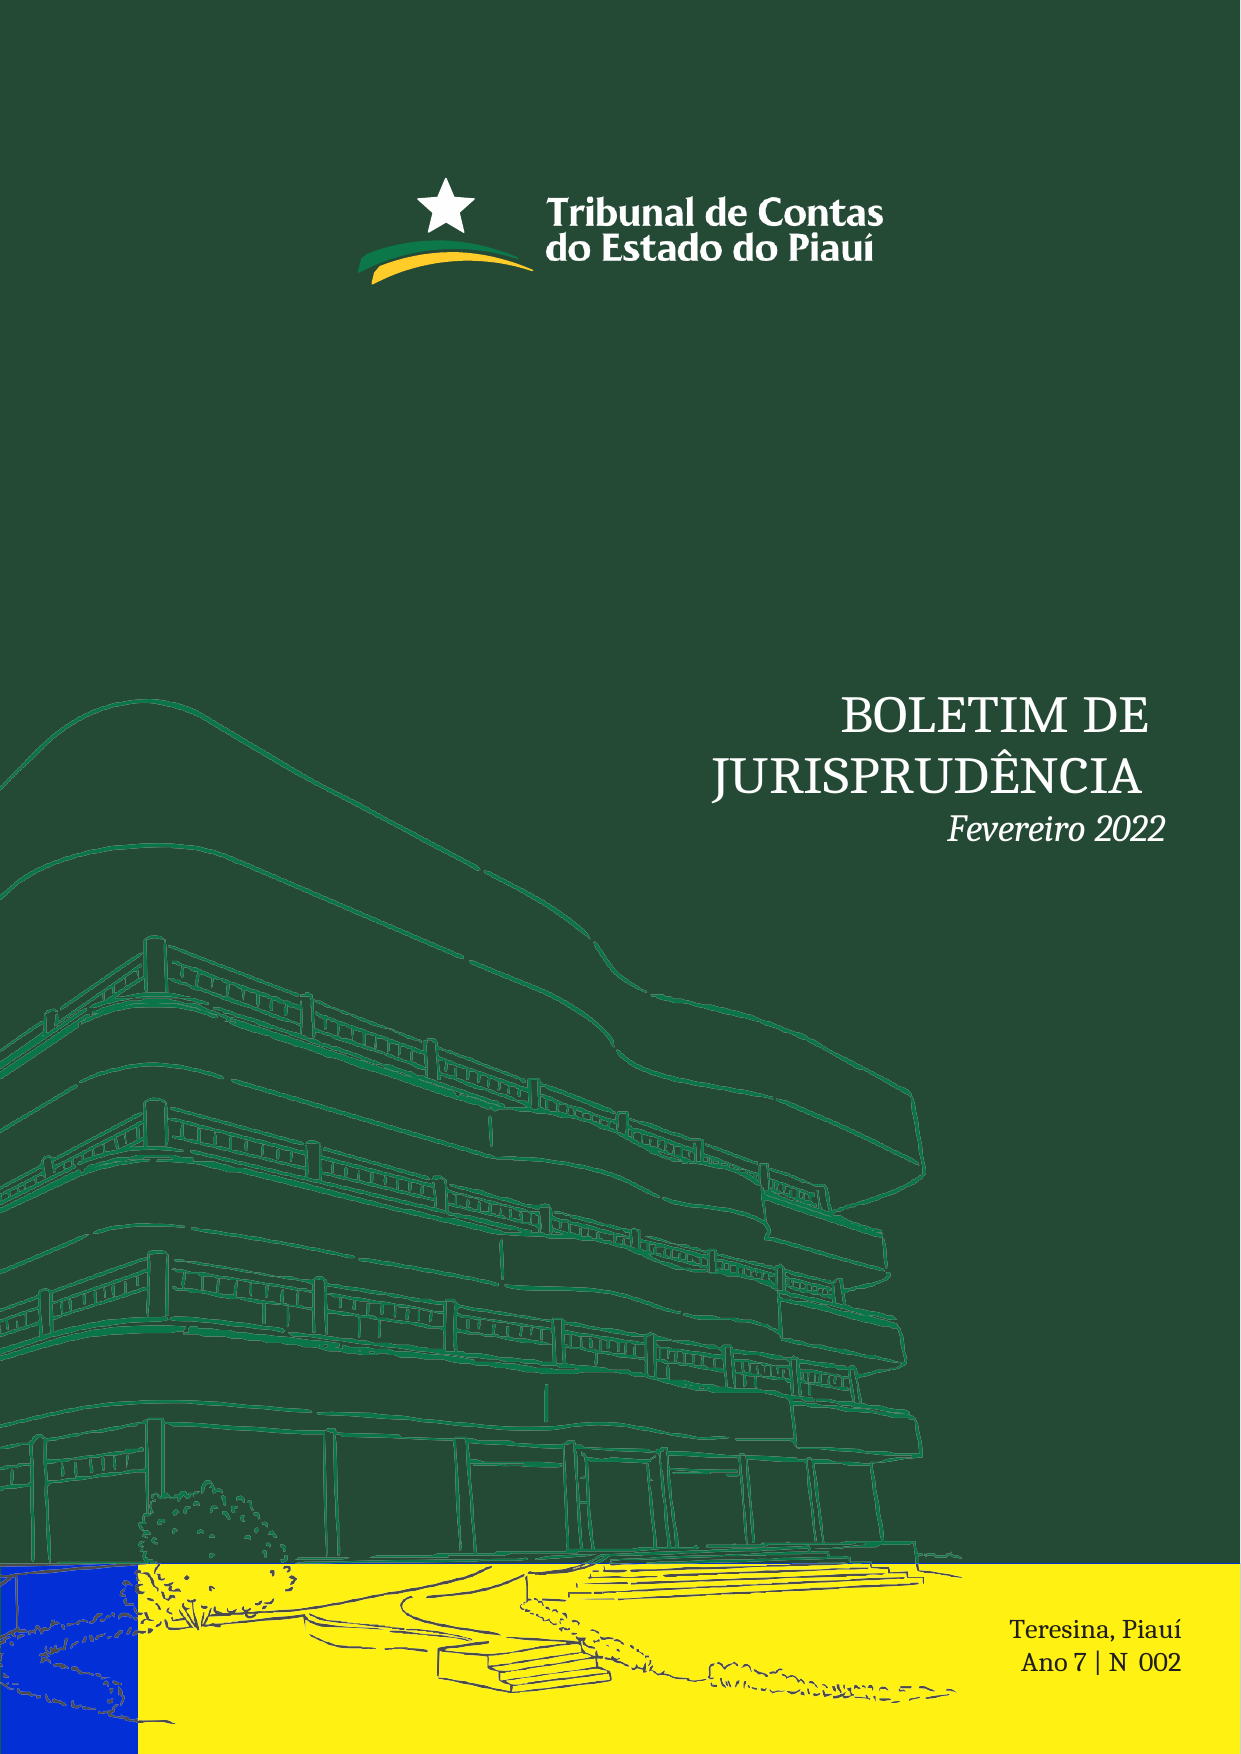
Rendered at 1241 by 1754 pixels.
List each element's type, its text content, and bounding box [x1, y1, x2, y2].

picture [546, 196, 883, 261]
text Fevereiro 2022 [19, 808, 1165, 849]
picture [0, 699, 962, 1724]
title BOLETIM DE JURISPRUDÊNCIA [712, 685, 1240, 807]
